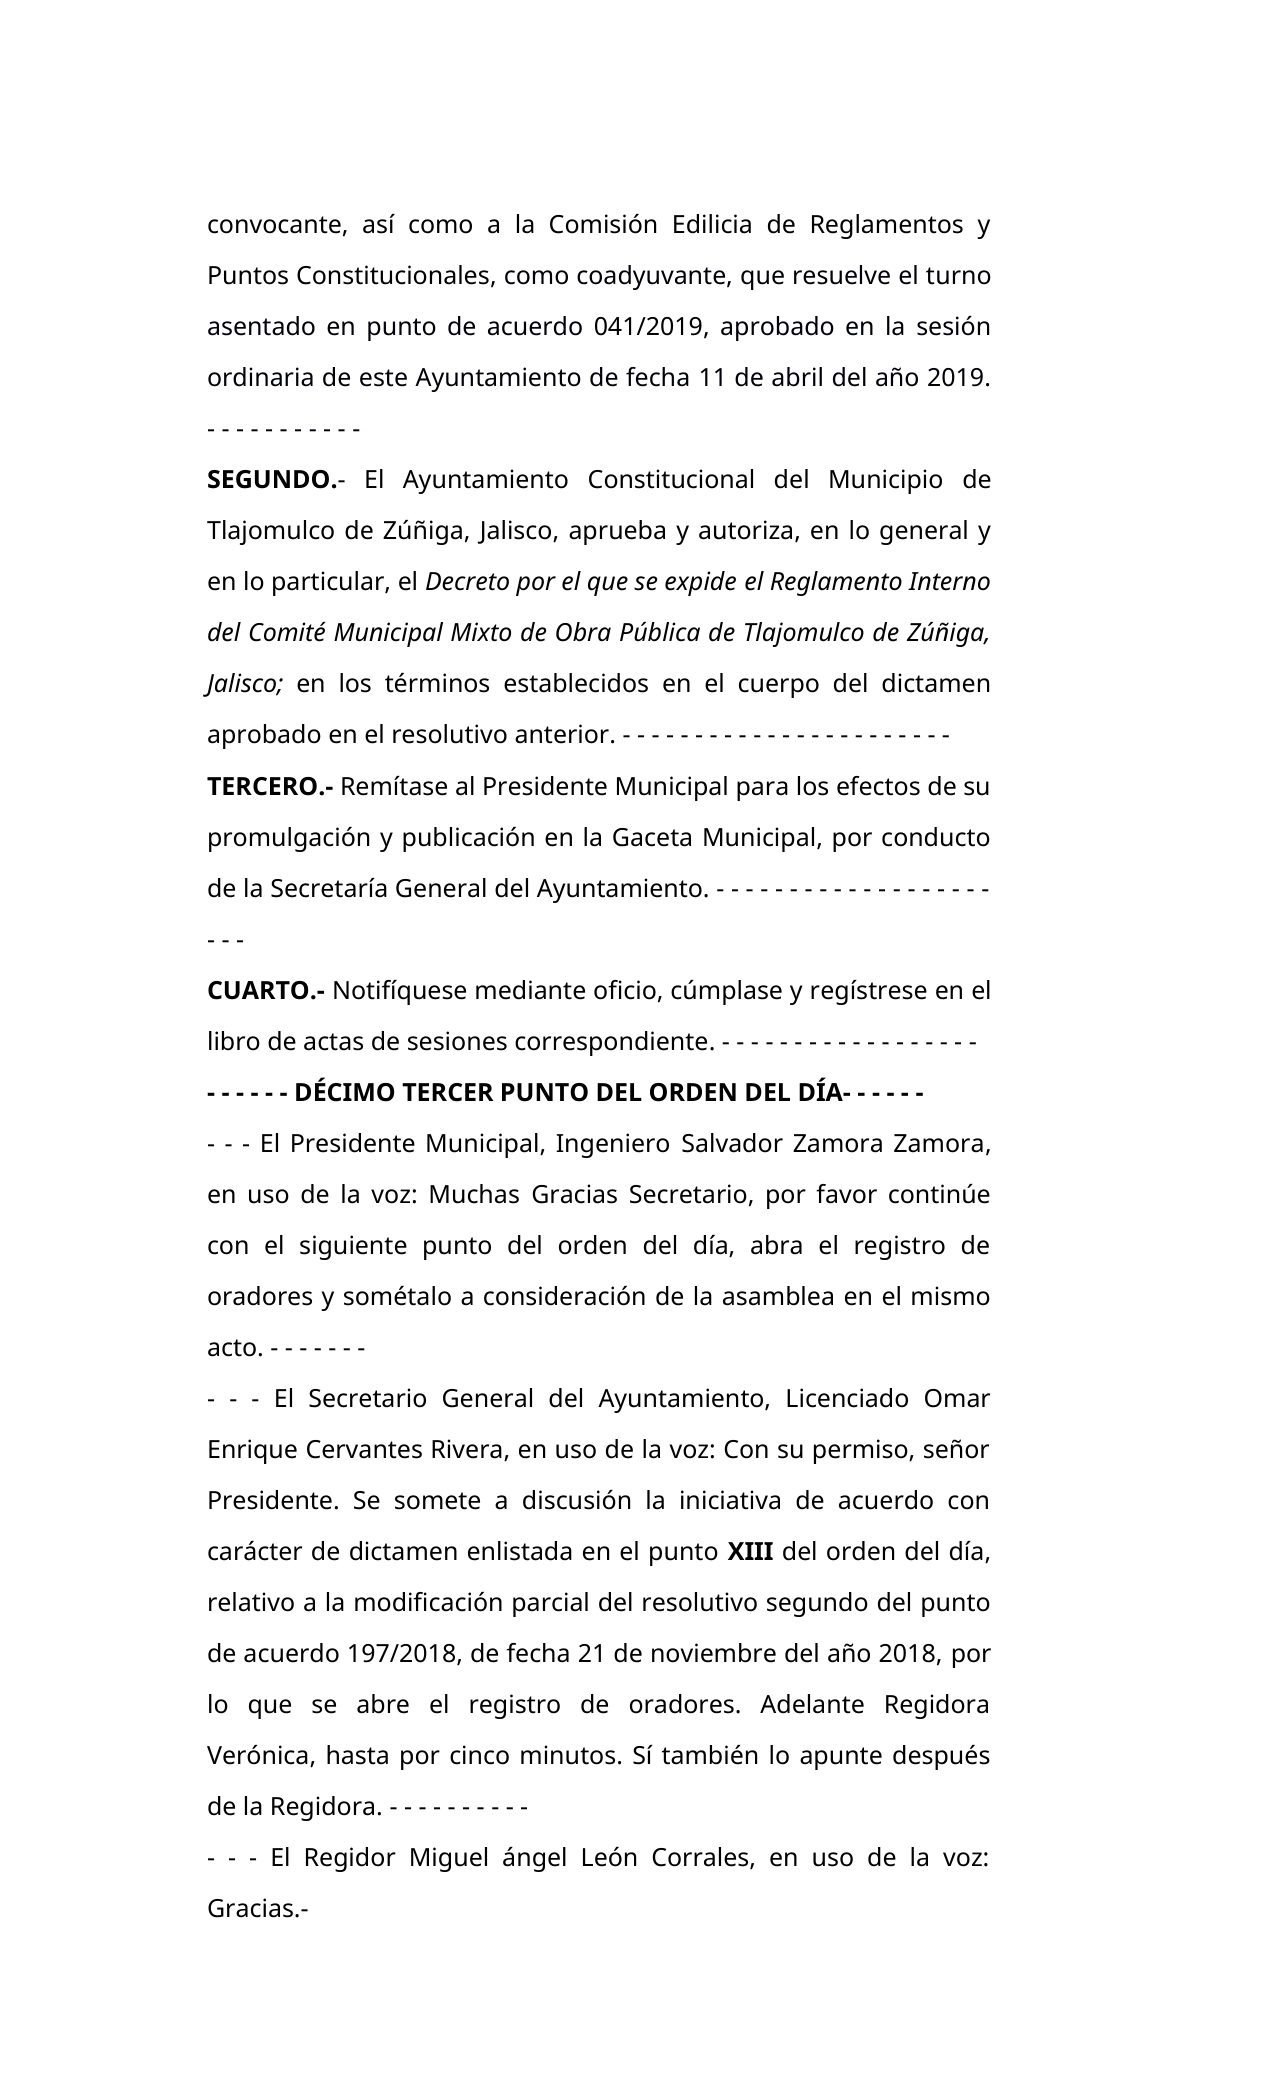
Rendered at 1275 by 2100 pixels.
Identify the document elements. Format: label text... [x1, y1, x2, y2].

text - - - El Presidente Municipal, Ingeniero Salvador Zamora Zamora, en uso de la voz: Muchas Gracias Secretario, por favor continúe con el siguiente punto del orden del día, abra el registro de oradores y sométalo a consideración de la asamblea en el mismo acto. - - - - - - - [207, 1126, 991, 1364]
text TERCERO.- Remítase al Presidente Municipal para los efectos de su promulgación y publicación en la Gaceta Municipal, por conducto de la Secretaría General del Ayuntamiento. - - - - - - - - - - - - - - - - - - - - - - [207, 768, 991, 955]
text CUARTO.- Notifíquese mediante oficio, cúmplase y regístrese en el libro de actas de sesiones correspondiente. - - - - - - - - - - - - - - - - - - [207, 972, 991, 1057]
text SEGUNDO.- El Ayuntamiento Constitucional del Municipio de Tlajomulco de Zúñiga, Jalisco, aprueba y autoriza, en lo general y en lo particular, el Decreto por el que se expide el Reglamento Interno del Comité Municipal Mixto de Obra Pública de Tlajomulco de Zúñiga, Jalisco; en los términos establecidos en el cuerpo del dictamen aprobado en el resolutivo anterior. - - - - - - - - - - - - - - - - - - - - - - - [207, 462, 991, 751]
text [207, 207, 991, 445]
text - - - - - - DÉCIMO TERCER PUNTO DEL ORDEN DEL DÍA- - - - - - [207, 1074, 991, 1108]
text - - - El Regidor Miguel ángel León Corrales, en uso de la voz: Gracias.- [207, 1840, 991, 1925]
text - - - El Secretario General del Ayuntamiento, Licenciado Omar Enrique Cervantes Rivera, en uso de la voz: Con su permiso, señor Presidente. Se somete a discusión la iniciativa de acuerdo con carácter de dictamen enlistada en el punto XIII del orden del día, relativo a la modificación parcial del resolutivo segundo del punto de acuerdo 197/2018, de fecha 21 de noviembre del año 2018, por lo que se abre el registro de oradores. Adelante Regidora Verónica, hasta por cinco minutos. Sí también lo apunte después de la Regidora. - - - - - - - - - - [207, 1381, 991, 1823]
